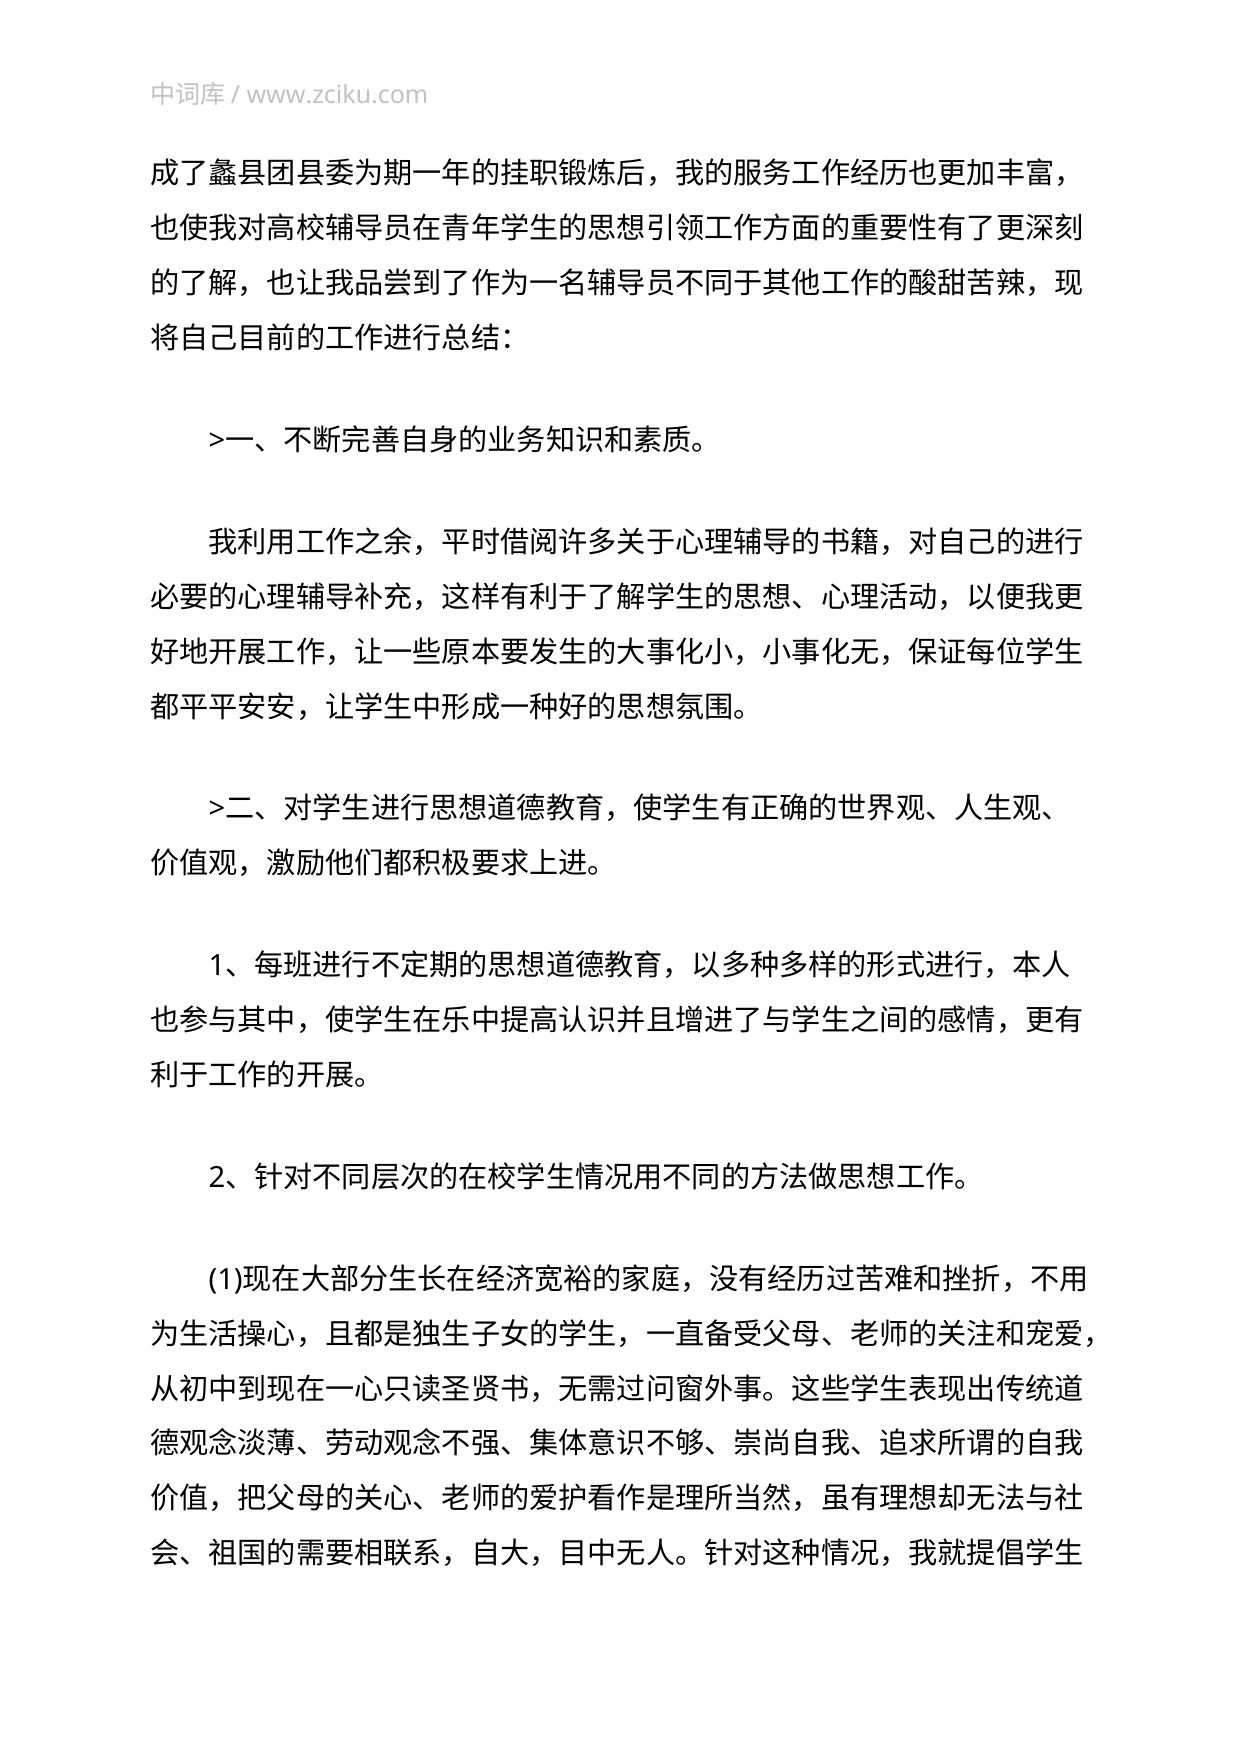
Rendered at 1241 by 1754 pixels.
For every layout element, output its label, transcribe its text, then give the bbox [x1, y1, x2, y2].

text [150, 1255, 1090, 1572]
text 我利用工作之余，平时借阅许多关于心理辅导的书籍，对自己的进行必要的心理辅导补充，这样有利于了解学生的思想、心理活动，以便我更好地开展工作，让一些原本要发生的大事化小，小事化无，保证每位学生都平平安安，让学生中形成一种好的思想氛围。 [150, 518, 1090, 725]
text 2、针对不同层次的在校学生情况用不同的方法做思想工作。 [150, 1153, 1090, 1196]
text 1、每班进行不定期的思想道德教育，以多种多样的形式进行，本人也参与其中，使学生在乐中提高认识并且增进了与学生之间的感情，更有利于工作的开展。 [150, 942, 1090, 1094]
text >二、对学生进行思想道德教育，使学生有正确的世界观、人生观、价值观，激励他们都积极要求上进。 [150, 785, 1090, 882]
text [150, 150, 1090, 357]
text >一、不断完善自身的业务知识和素质。 [150, 416, 1090, 459]
